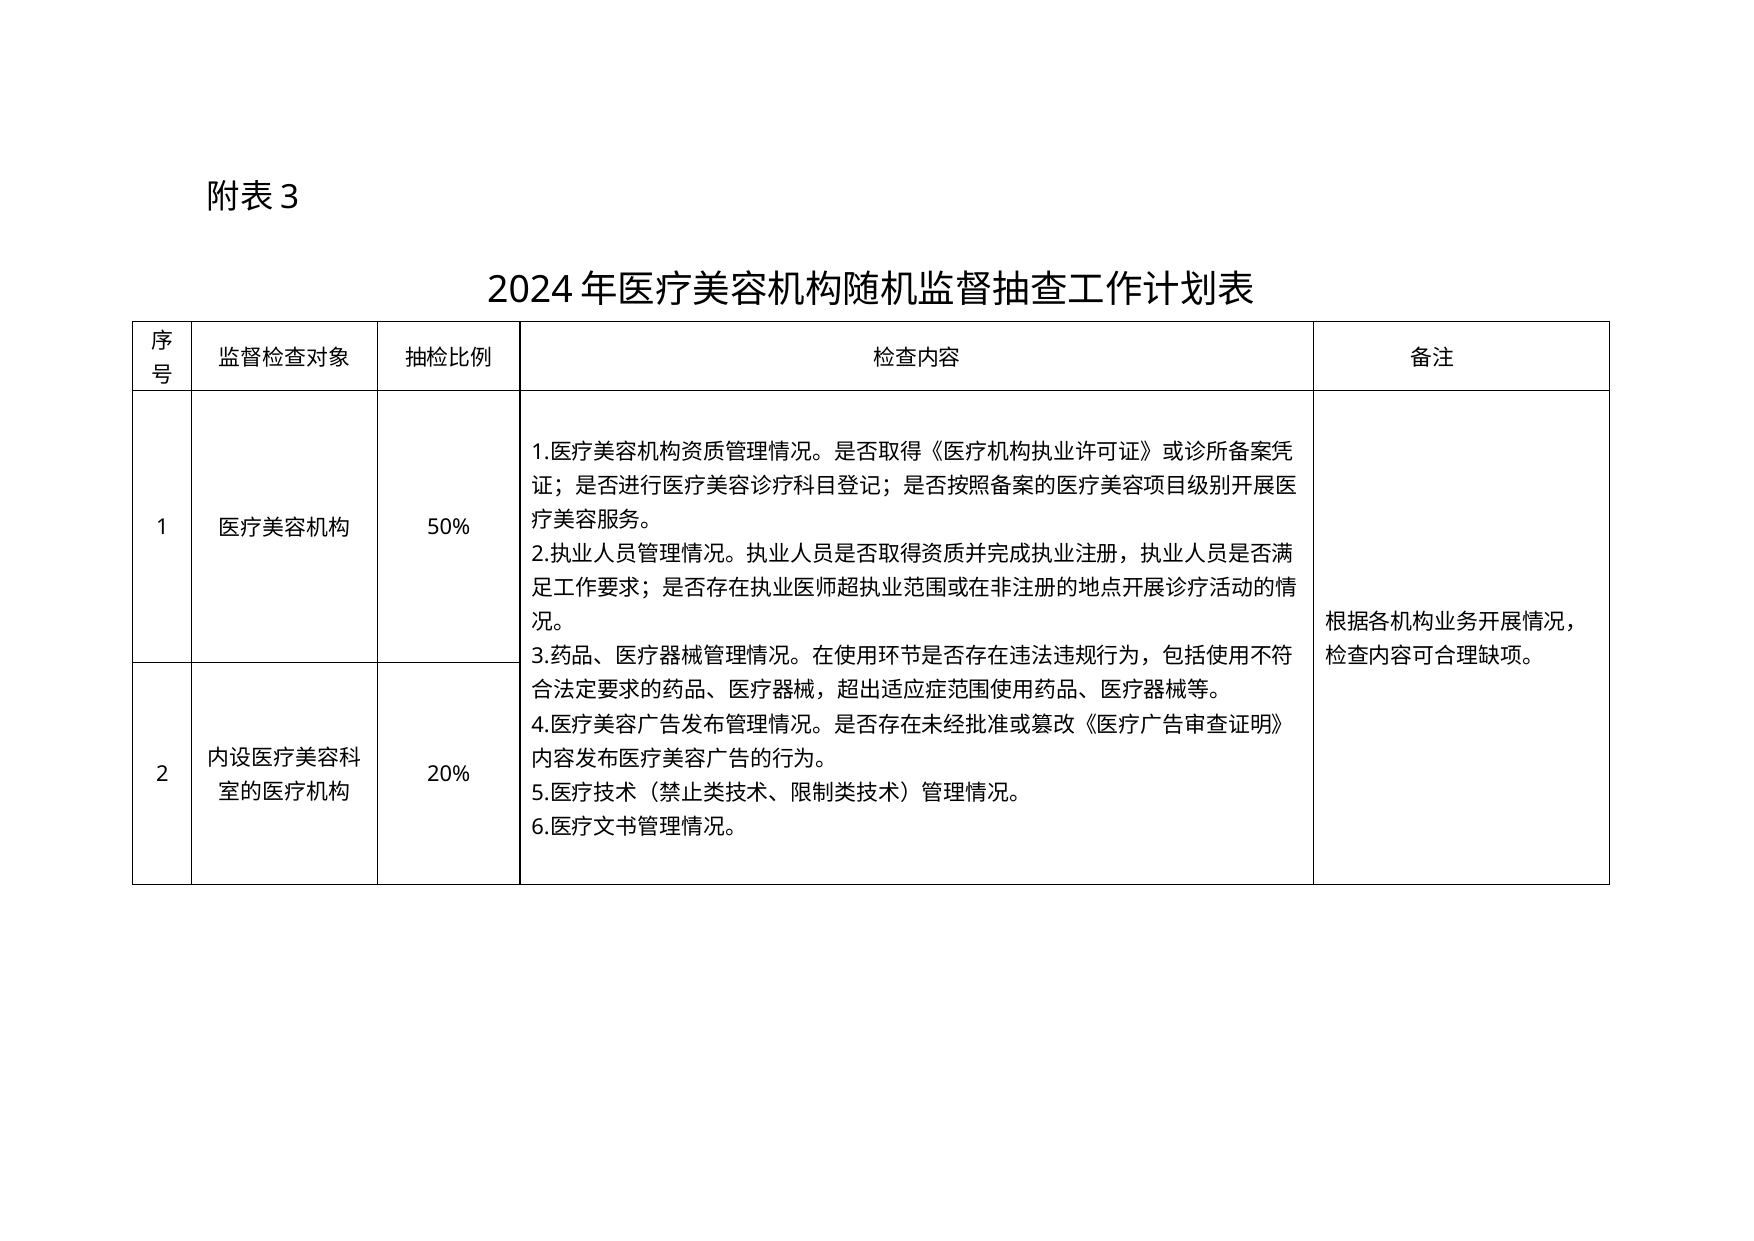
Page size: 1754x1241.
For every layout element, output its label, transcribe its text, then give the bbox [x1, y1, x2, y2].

table_cell 50% [378, 391, 519, 662]
table_header 序号 [133, 322, 191, 390]
table_cell 1 [133, 391, 191, 662]
text 附表3 [207, 160, 1535, 228]
table_cell 根据各机构业务开展情况，检查内容可合理缺项。 [1314, 391, 1609, 884]
table_cell 医疗美容机构 [192, 391, 377, 662]
table_cell 20% [378, 663, 519, 884]
table_header 抽检比例 [378, 322, 519, 390]
table_header 备注 [1314, 322, 1609, 390]
table_cell 1.医疗美容机构资质管理情况。是否取得《医疗机构执业许可证》或诊所备案凭证；是否进行医疗美容诊疗科目登记；是否按照备案的医疗美容项目级别开展医疗美容服务。 2.执业人员管理情况。执业人员是否取得资质并完成执业注册，执业人员是否满足工作要求；是否存在执业医师超执业范围或在非注册的地点开展诊疗活动的情况。 3.药品、医疗器械管理情况。在使用环节是否存在违法违规行为，包括使用不符合法定要求的药品、医疗器械，超出适应症范围使用药品、医疗器械等。 4.医疗美容广告发布管理情况。是否存在未经批准或篡改《医疗广告审查证明》内容发布医疗美容广告的行为。 5.医疗技术（禁止类技术、限制类技术）管理情况。 6.医疗文书管理情况。 [521, 391, 1313, 884]
table_header 检查内容 [521, 322, 1313, 390]
text 2024年医疗美容机构随机监督抽查工作计划表 [207, 252, 1535, 321]
table_cell 内设医疗美容科室的医疗机构 [192, 663, 377, 884]
table_header 监督检查对象 [192, 322, 377, 390]
table_cell 2 [133, 663, 191, 884]
